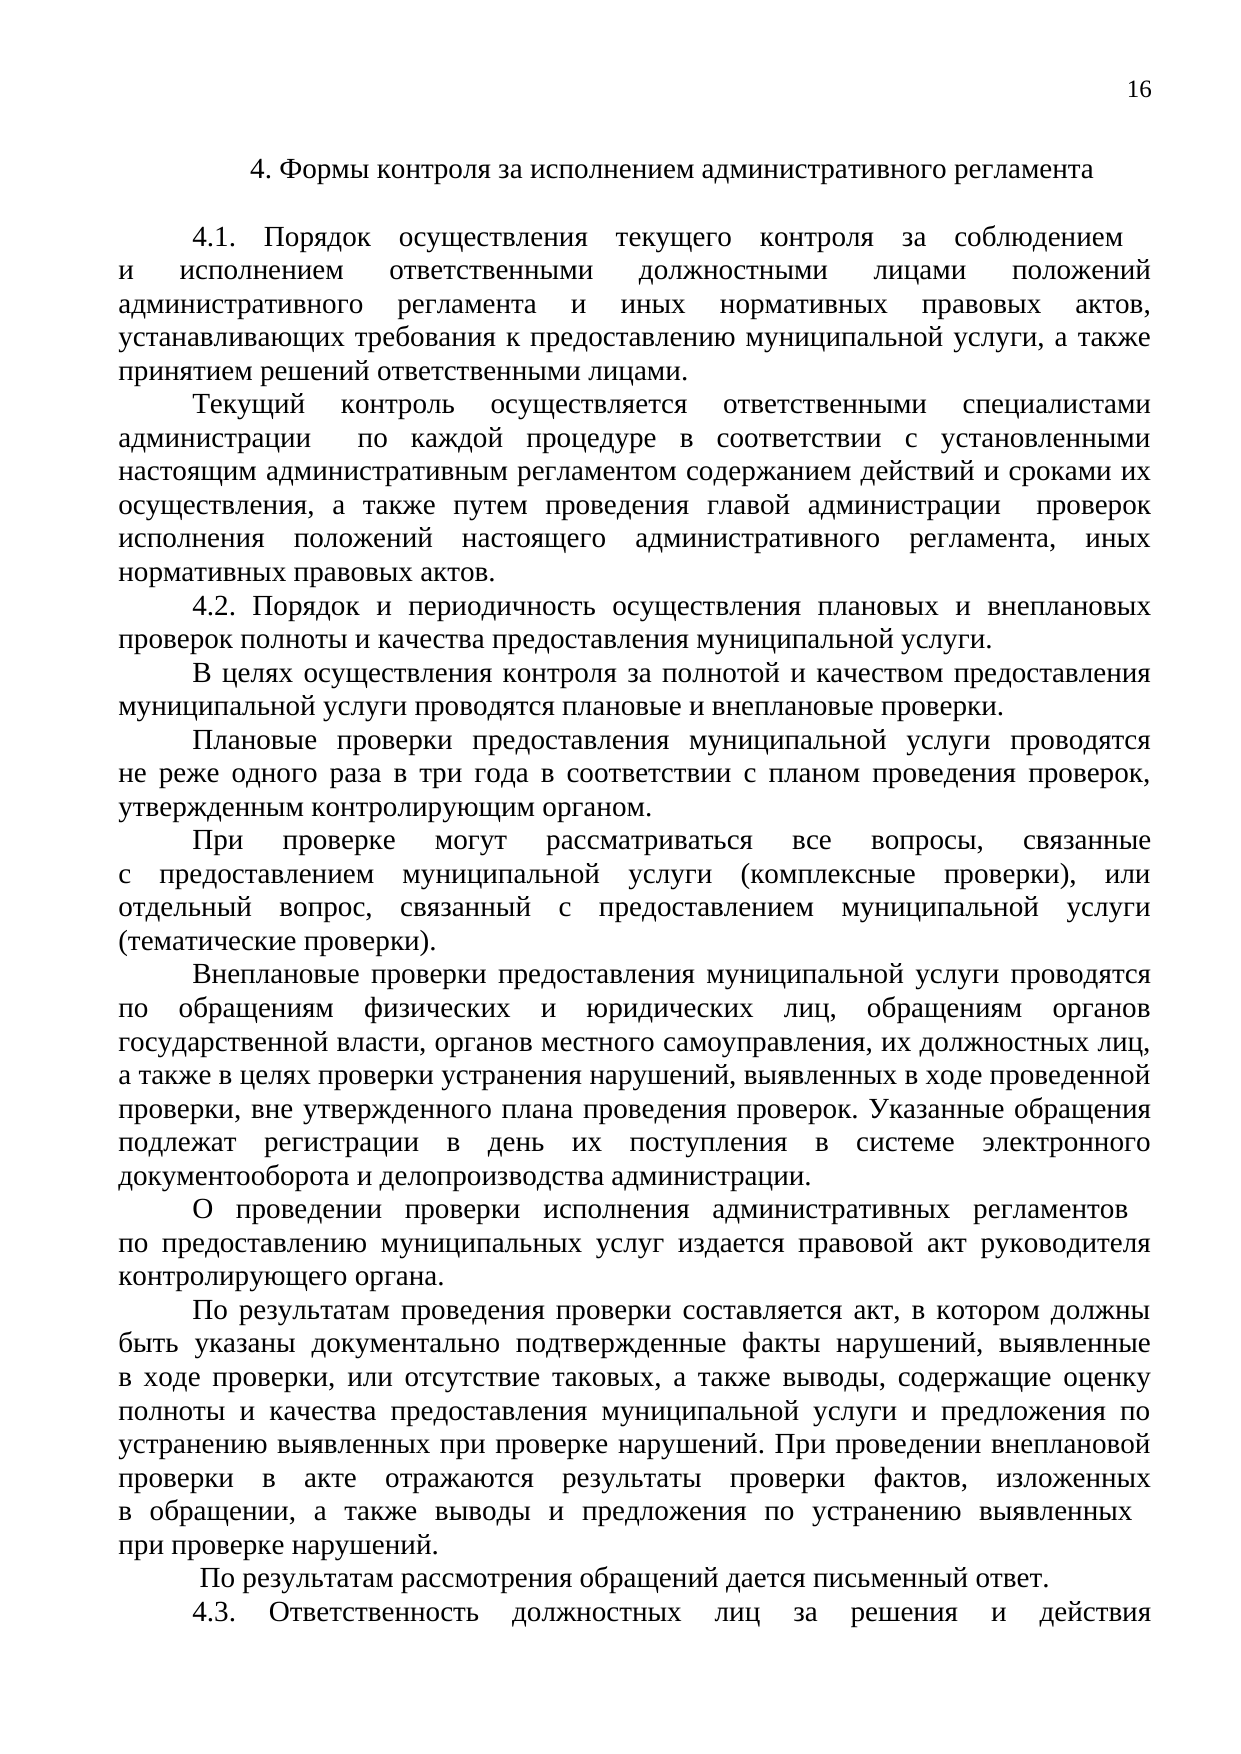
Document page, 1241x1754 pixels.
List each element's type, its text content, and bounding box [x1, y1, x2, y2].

title По результатам проведения проверки составляется акт, в котором должны быть указаны документально подтвержденные факты нарушений, выявленные в ходе проверки, или отсутствие таковых, а также выводы, содержащие оценку полноты и качества предоставления муниципальной услуги и предложения по устранению выявленных при проверке нарушений. При проведении внеплановой проверки в акте отражаются результаты проверки фактов, изложенных в обращении, а также выводы и предложения по устранению выявленных при проверке нарушений. [118, 1292, 1152, 1560]
title По результатам рассмотрения обращений дается письменный ответ. [118, 1560, 1152, 1594]
title Плановые проверки предоставления муниципальной услуги проводятся не реже одного раза в три года в соответствии с планом проведения проверок, утвержденным контролирующим органом. [118, 722, 1152, 822]
title В целях осуществления контроля за полнотой и качеством предоставления муниципальной услуги проводятся плановые и внеплановые проверки. [118, 655, 1152, 722]
title При проверке могут рассматриваться все вопросы, связанные с предоставлением муниципальной услуги (комплексные проверки), или отдельный вопрос, связанный с предоставлением муниципальной услуги (тематические проверки). [118, 822, 1152, 957]
title 4. Формы контроля за исполнением административного регламента [118, 152, 1152, 185]
title Текущий контроль осуществляется ответственными специалистами администрации по каждой процедуре в соответствии с установленными настоящим административным регламентом содержанием действий и сроками их осуществления, а также путем проведения главой администрации проверок исполнения положений настоящего административного регламента, иных нормативных правовых актов. [118, 386, 1152, 588]
title Внеплановые проверки предоставления муниципальной услуги проводятся по обращениям физических и юридических лиц, обращениям органов государственной власти, органов местного самоуправления, их должностных лиц, а также в целях проверки устранения нарушений, выявленных в ходе проведенной проверки, вне утвержденного плана проведения проверок. Указанные обращения подлежат регистрации в день их поступления в системе электронного документооборота и делопроизводства администрации. [118, 957, 1152, 1191]
title 4.2. Порядок и периодичность осуществления плановых и внеплановых проверок полноты и качества предоставления муниципальной услуги. [118, 588, 1152, 655]
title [118, 1594, 1152, 1627]
title О проведении проверки исполнения административных регламентов по предоставлению муниципальных услуг издается правовой акт руководителя контролирующего органа. [118, 1191, 1152, 1292]
title 4.1. Порядок осуществления текущего контроля за соблюдением и исполнением ответственными должностными лицами положений административного регламента и иных нормативных правовых актов, устанавливающих требования к предоставлению муниципальной услуги, а также принятием решений ответственными лицами. [118, 219, 1152, 386]
